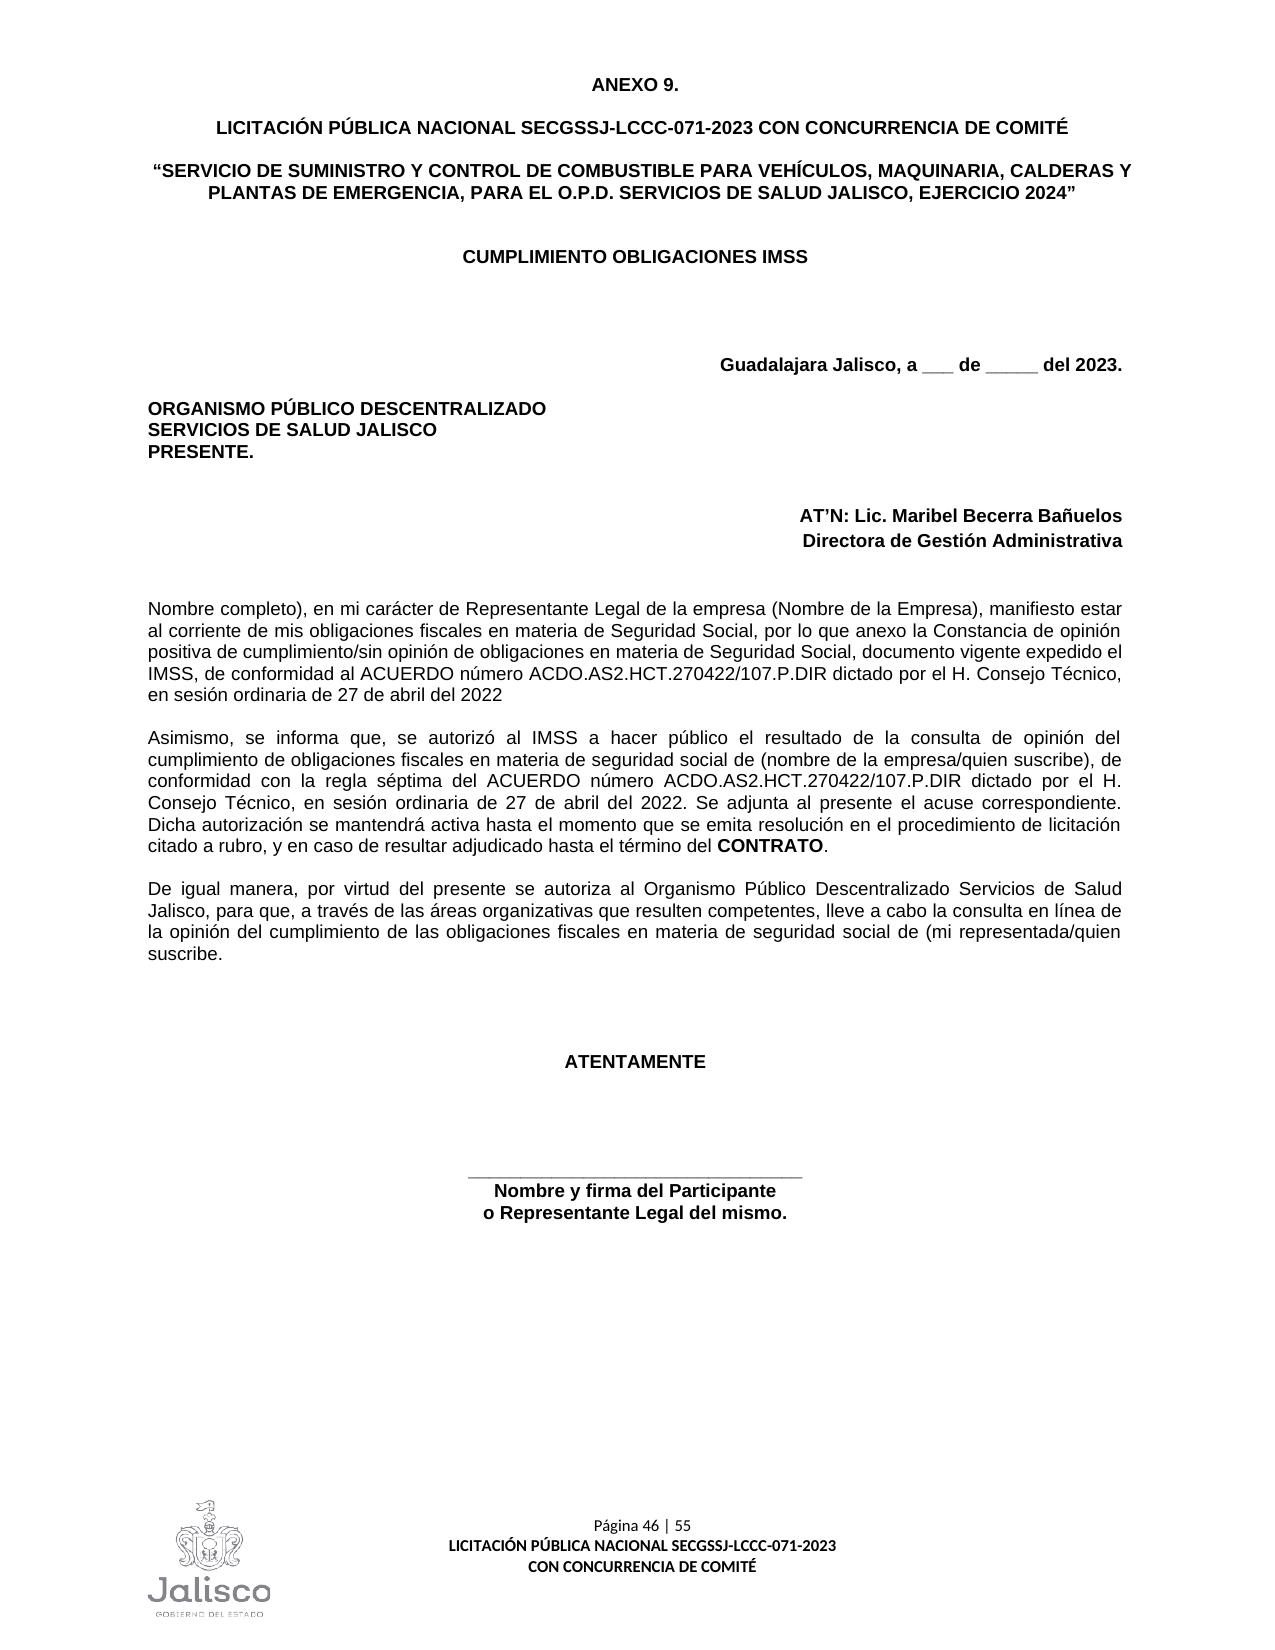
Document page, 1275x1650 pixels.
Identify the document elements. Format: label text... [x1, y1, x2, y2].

text ATENTAMENTE [148, 1051, 1122, 1072]
text Directora de Gestión Administrativa [148, 530, 1122, 551]
text ORGANISMO PÚBLICO DESCENTRALIZADO [148, 397, 1122, 419]
text SERVICIOS DE SALUD JALISCO [148, 419, 1122, 440]
text Nombre completo), en mi carácter de Representante Legal de la empresa (Nombre de la Empresa), manifiesto estar al corriente de mis obligaciones fiscales en materia de Seguridad Social, por lo que anexo la Constancia de opinión positiva de cumplimiento/sin opinión de obligaciones en materia de Seguridad Social, documento vigente expedido el IMSS, de conformidad al ACUERDO número ACDO.AS2.HCT.270422/107.P.DIR dictado por el H. Consejo Técnico, en sesión ordinaria de 27 de abril del 2022 [148, 598, 1122, 706]
text LICITACIÓN PÚBLICA NACIONAL SECGSSJ-LCCC-071-2023 CON CONCURRENCIA DE COMITÉ [148, 117, 1137, 138]
text Nombre y firma del Participante [148, 1180, 1122, 1202]
text ________________________________ [148, 1158, 1122, 1180]
text PRESENTE. [148, 440, 1122, 462]
text ANEXO 9. [148, 74, 1122, 95]
text AT’N: Lic. Maribel Becerra Bañuelos [148, 505, 1122, 527]
picture [147, 1500, 271, 1617]
text De igual manera, por virtud del presente se autoriza al Organismo Público Descentralizado Servicios de Salud Jalisco, para que, a través de las áreas organizativas que resulten competentes, lleve a cabo la consulta en línea de la opinión del cumplimiento de las obligaciones fiscales en materia de seguridad social de (mi representada/quien suscribe. [148, 878, 1122, 964]
text o Representante Legal del mismo. [148, 1202, 1122, 1223]
text CUMPLIMIENTO OBLIGACIONES IMSS [148, 246, 1122, 268]
text Guadalajara Jalisco, a ___ de _____ del 2023. [148, 354, 1122, 376]
text “SERVICIO DE SUMINISTRO Y CONTROL DE COMBUSTIBLE PARA VEHÍCULOS, MAQUINARIA, CALDERAS Y PLANTAS DE EMERGENCIA, PARA EL O.P.D. SERVICIOS DE SALUD JALISCO, EJERCICIO 2024” [148, 160, 1137, 203]
text Asimismo, se informa que, se autorizó al IMSS a hacer público el resultado de la consulta de opinión del cumplimiento de obligaciones fiscales en materia de seguridad social de (nombre de la empresa/quien suscribe), de conformidad con la regla séptima del ACUERDO número ACDO.AS2.HCT.270422/107.P.DIR dictado por el H. Consejo Técnico, en sesión ordinaria de 27 de abril del 2022. Se adjunta al presente el acuse correspondiente. Dicha autorización se mantendrá activa hasta el momento que se emita resolución en el procedimiento de licitación citado a rubro, y en caso de resultar adjudicado hasta el término del CONTRATO. [148, 727, 1122, 857]
